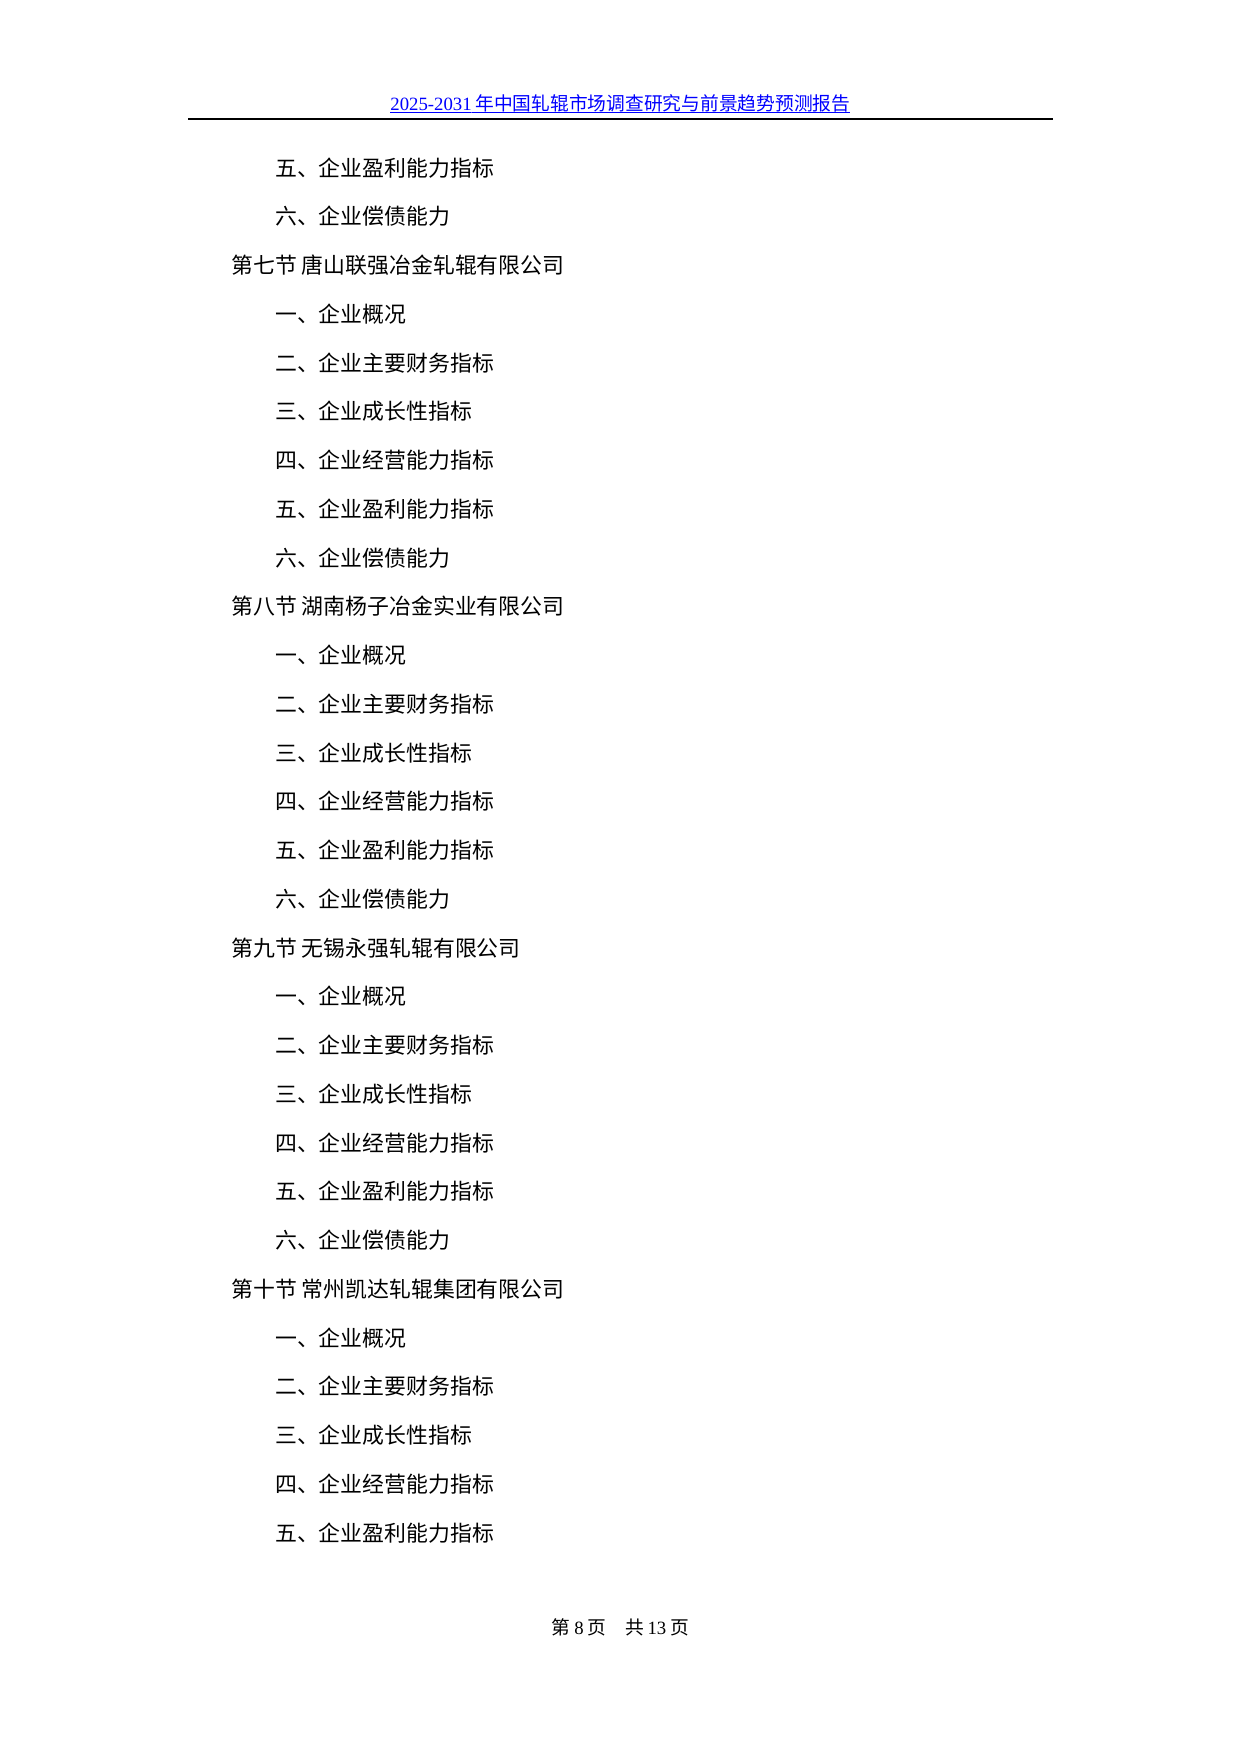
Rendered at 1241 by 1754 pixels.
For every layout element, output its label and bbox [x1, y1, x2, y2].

text [187, 150, 1053, 1548]
